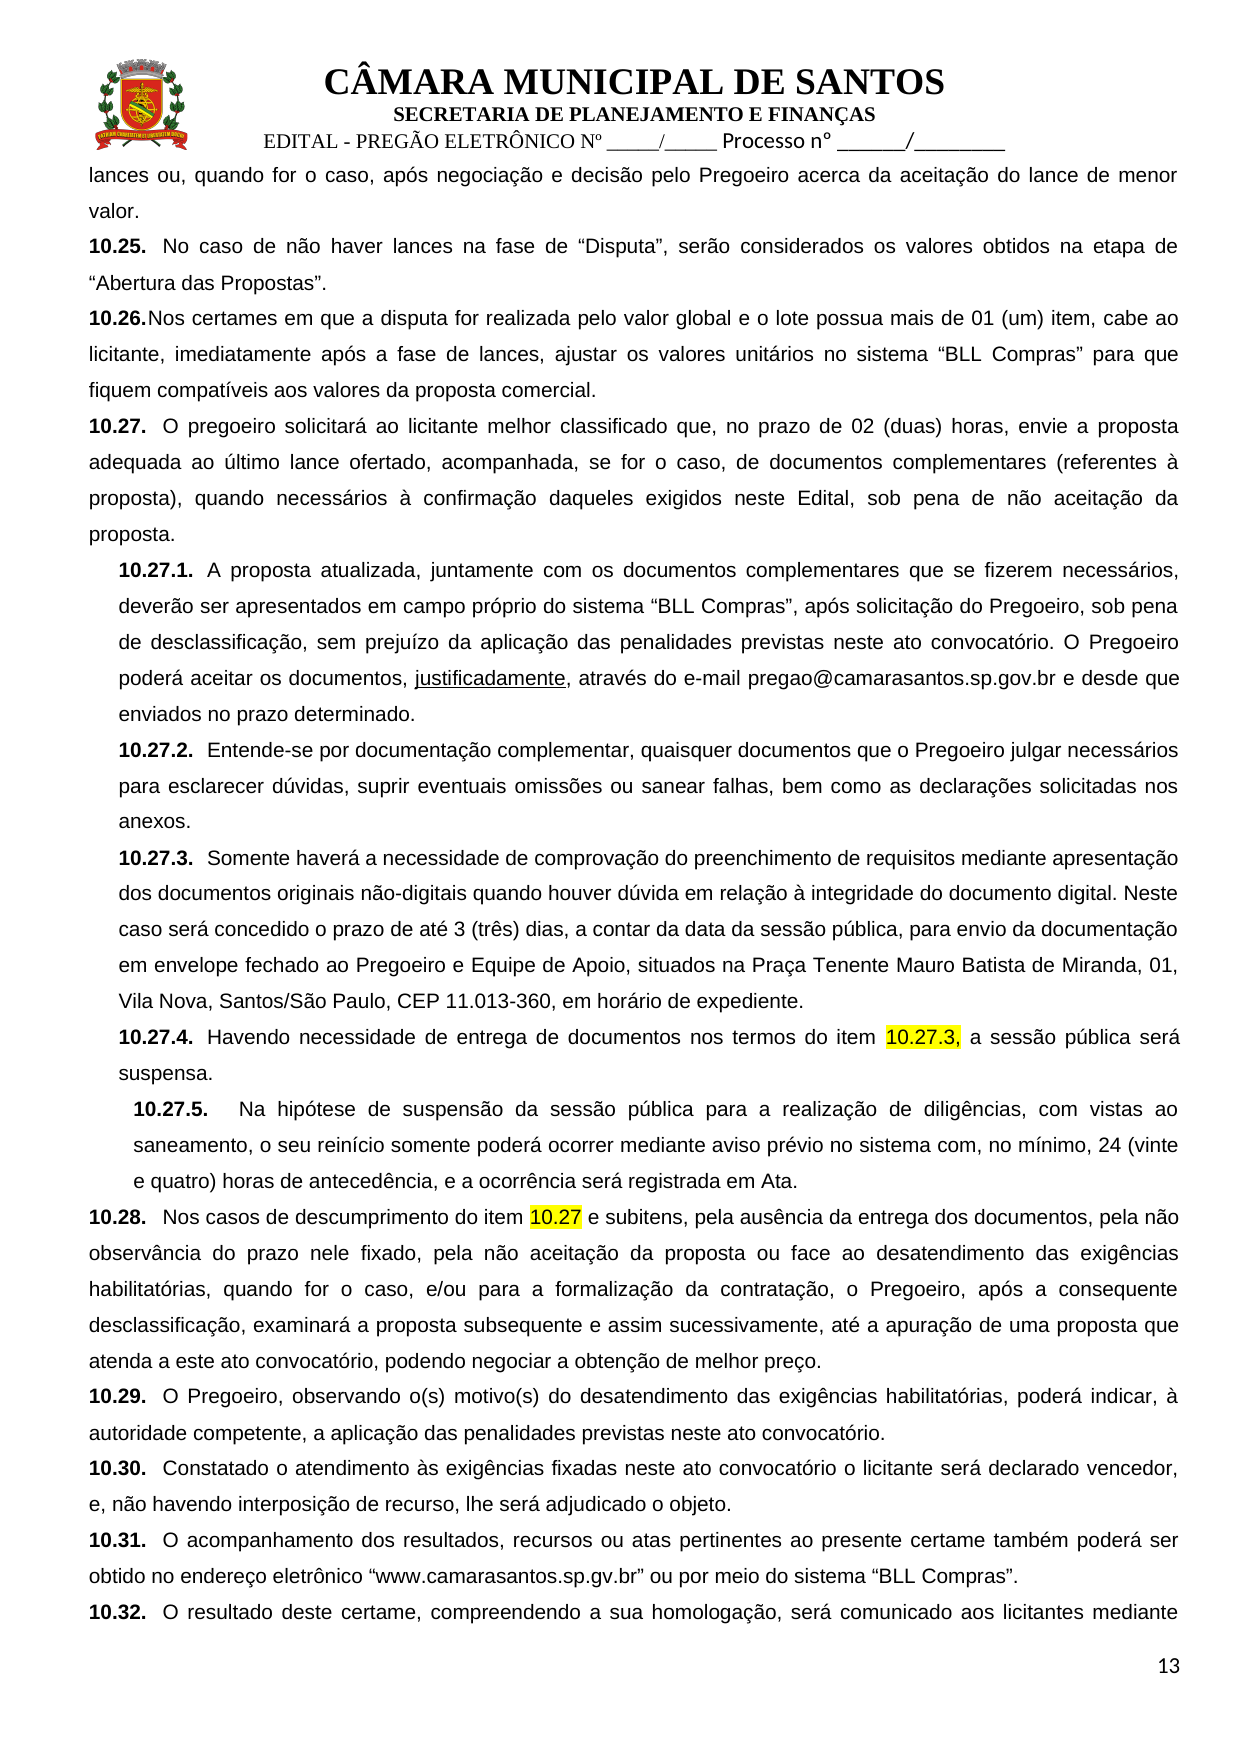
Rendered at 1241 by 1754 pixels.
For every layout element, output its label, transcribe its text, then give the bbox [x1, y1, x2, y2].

list Nos certames em que a disputa for realizada pelo valor global e o lote possua mais de 01 (um) item, cabe ao licitante, imediatamente após a fase de lances, ajustar os valores unitários no sistema “BLL Compras” para que fiquem compatíveis aos valores da proposta comercial. [89, 306, 1180, 402]
list No caso de não haver lances na fase de “Disputa”, serão considerados os valores obtidos na etapa de “Abertura das Propostas”. [89, 234, 1180, 294]
list O Pregoeiro, observando o(s) motivo(s) do desatendimento das exigências habilitatórias, poderá indicar, à autoridade competente, a aplicação das penalidades previstas neste ato convocatório. [89, 1384, 1180, 1444]
list Somente haverá a necessidade de comprovação do preenchimento de requisitos mediante apresentação dos documentos originais não-digitais quando houver dúvida em relação à integridade do documento digital. Neste caso será concedido o prazo de até 3 (três) dias, a contar da data da sessão pública, para envio da documentação em envelope fechado ao Pregoeiro e Equipe de Apoio, situados na Praça Tenente Mauro Batista de Miranda, 01, Vila Nova, Santos/São Paulo, CEP 11.013-360, em horário de expediente. [118, 845, 1180, 1013]
list Na hipótese de suspensão da sessão pública para a realização de diligências, com vistas ao saneamento, o seu reinício somente poderá ocorrer mediante aviso prévio no sistema com, no mínimo, 24 (vinte e quatro) horas de antecedência, e a ocorrência será registrada em Ata. [133, 1097, 1180, 1193]
list Entende-se por documentação complementar, quaisquer documentos que o Pregoeiro julgar necessários para esclarecer dúvidas, suprir eventuais omissões ou sanear falhas, bem como as declarações solicitadas nos anexos. [118, 737, 1180, 833]
list O pregoeiro solicitará ao licitante melhor classificado que, no prazo de 02 (duas) horas, envie a proposta adequada ao último lance ofertado, acompanhada, se for o caso, de documentos complementares (referentes à proposta), quando necessários à confirmação daqueles exigidos neste Edital, sob pena de não aceitação da proposta. [89, 414, 1180, 546]
list Constatado o atendimento às exigências fixadas neste ato convocatório o licitante será declarado vencedor, e, não havendo interposição de recurso, lhe será adjudicado o objeto. [89, 1456, 1180, 1516]
list A proposta atualizada, juntamente com os documentos complementares que se fizerem necessários, deverão ser apresentados em campo próprio do sistema “BLL Compras”, após solicitação do Pregoeiro, sob pena de desclassificação, sem prejuízo da aplicação das penalidades previstas neste ato convocatório. O Pregoeiro poderá aceitar os documentos, justificadamente, através do e-mail pregao@camarasantos.sp.gov.br e desde que enviados no prazo determinado. [118, 558, 1180, 726]
list Havendo necessidade de entrega de documentos nos termos do item 10.27.3, a sessão pública será suspensa. [118, 1025, 1180, 1085]
list O acompanhamento dos resultados, recursos ou atas pertinentes ao presente certame também poderá ser obtido no endereço eletrônico “www.camarasantos.sp.gv.br” ou por meio do sistema “BLL Compras”. [89, 1528, 1180, 1588]
list Nos casos de descumprimento do item 10.27 e subitens, pela ausência da entrega dos documentos, pela não observância do prazo nele fixado, pela não aceitação da proposta ou face ao desatendimento das exigências habilitatórias, quando for o caso, e/ou para a formalização da contratação, o Pregoeiro, após a consequente desclassificação, examinará a proposta subsequente e assim sucessivamente, até a apuração de uma proposta que atenda a este ato convocatório, podendo negociar a obtenção de melhor preço. [89, 1205, 1180, 1372]
picture [95, 59, 188, 150]
